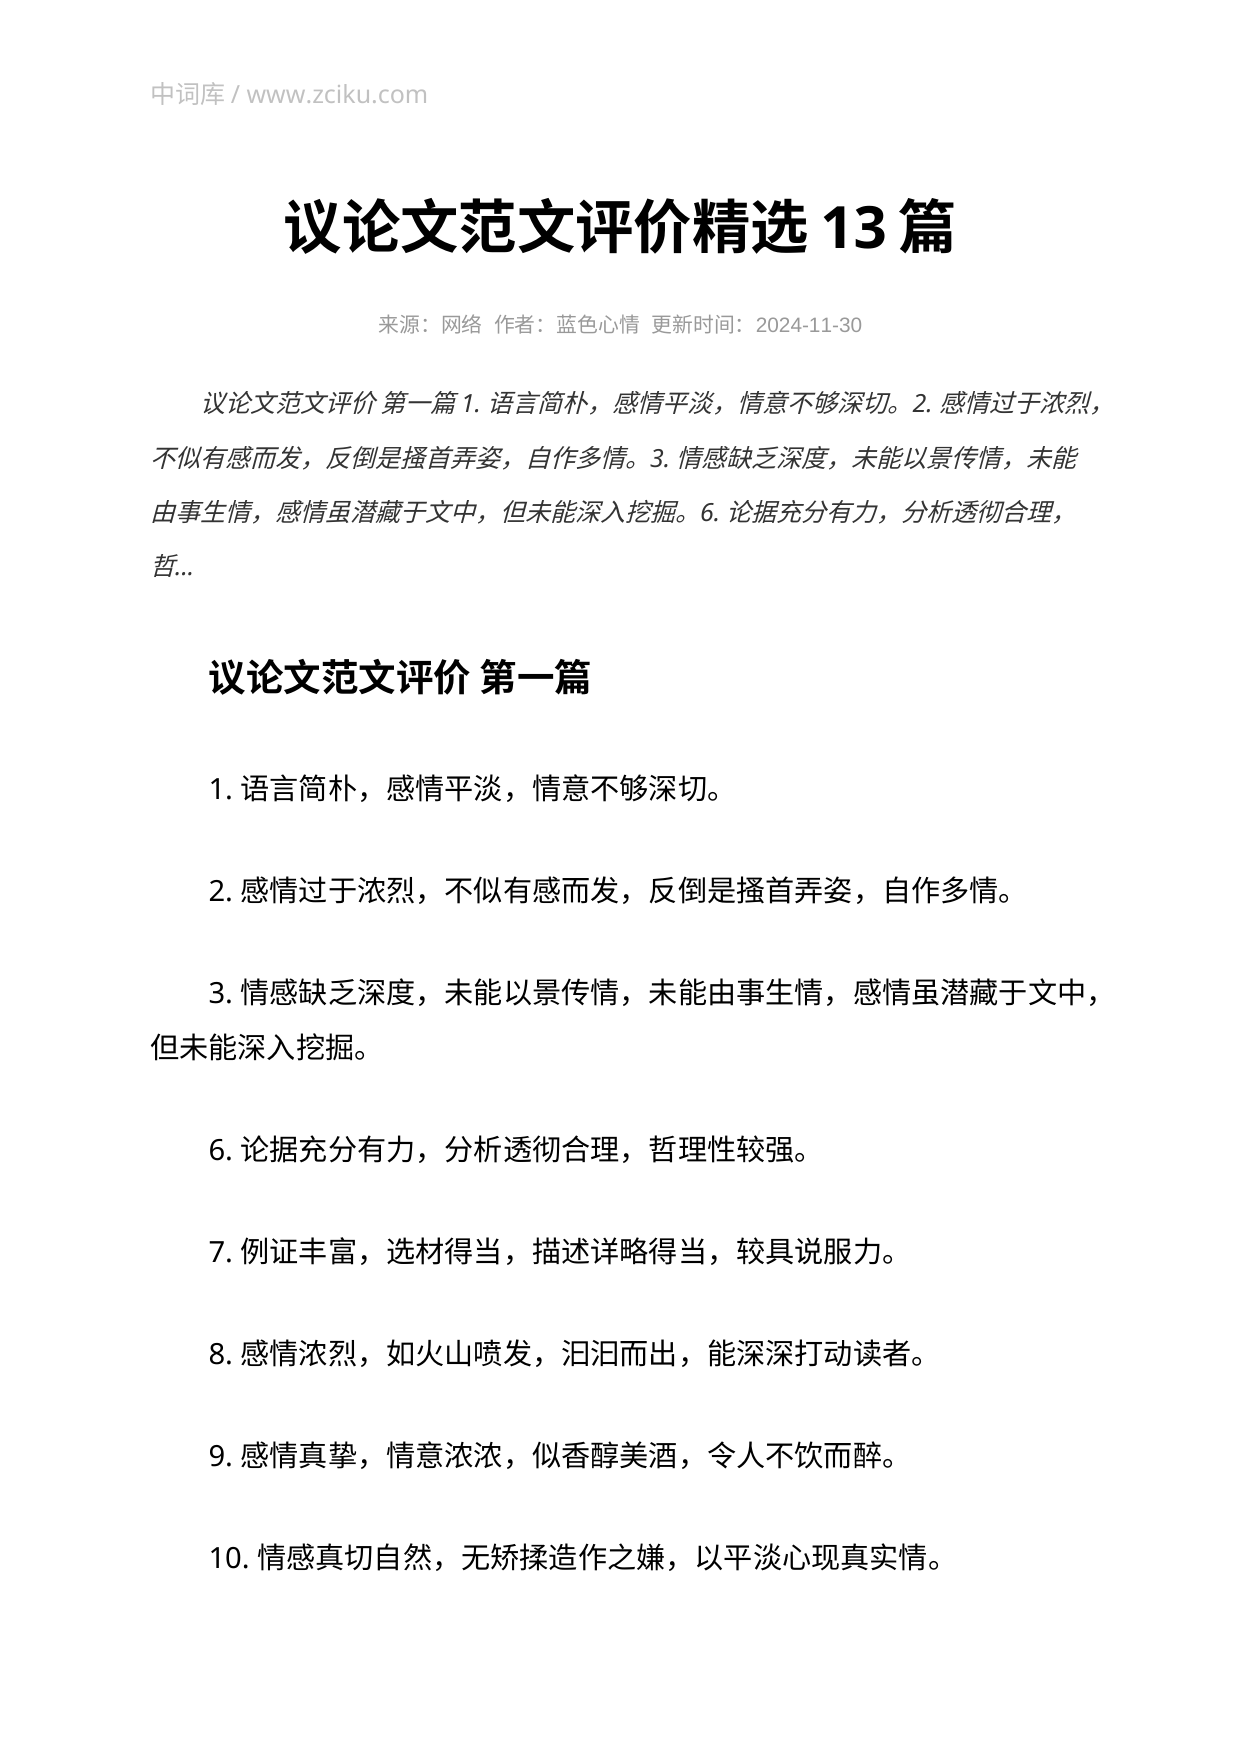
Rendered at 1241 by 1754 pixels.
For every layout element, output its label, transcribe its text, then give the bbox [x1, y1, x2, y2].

subtitle 议论文范文评价精选13篇 [150, 181, 1090, 266]
text 议论文范文评价 第一篇1. 语言简朴，感情平淡，情意不够深切。2. 感情过于浓烈，不似有感而发，反倒是搔首弄姿，自作多情。3. 情感缺乏深度，未能以景传情，未能由事生情，感情虽潜藏于文中，但未能深入挖掘。6. 论据充分有力，分析透彻合理，哲... [150, 384, 1090, 583]
text 6. 论据充分有力，分析透彻合理，哲理性较强。 [150, 1126, 1090, 1169]
text 议论文范文评价 第一篇 [150, 648, 1090, 702]
text 7. 例证丰富，选材得当，描述详略得当，较具说服力。 [150, 1228, 1090, 1271]
text 10. 情感真切自然，无矫揉造作之嫌，以平淡心现真实情。 [150, 1534, 1090, 1577]
text 9. 感情真挚，情意浓浓，似香醇美酒，令人不饮而醉。 [150, 1432, 1090, 1474]
text 来源：网络 作者：蓝色心情 更新时间：2024-11-30 [150, 313, 1090, 337]
text 3. 情感缺乏深度，未能以景传情，未能由事生情，感情虽潜藏于文中，但未能深入挖掘。 [150, 969, 1090, 1067]
text 2. 感情过于浓烈，不似有感而发，反倒是搔首弄姿，自作多情。 [150, 867, 1090, 910]
text 1. 语言简朴，感情平淡，情意不够深切。 [150, 766, 1090, 808]
text 8. 感情浓烈，如火山喷发，汩汩而出，能深深打动读者。 [150, 1330, 1090, 1373]
